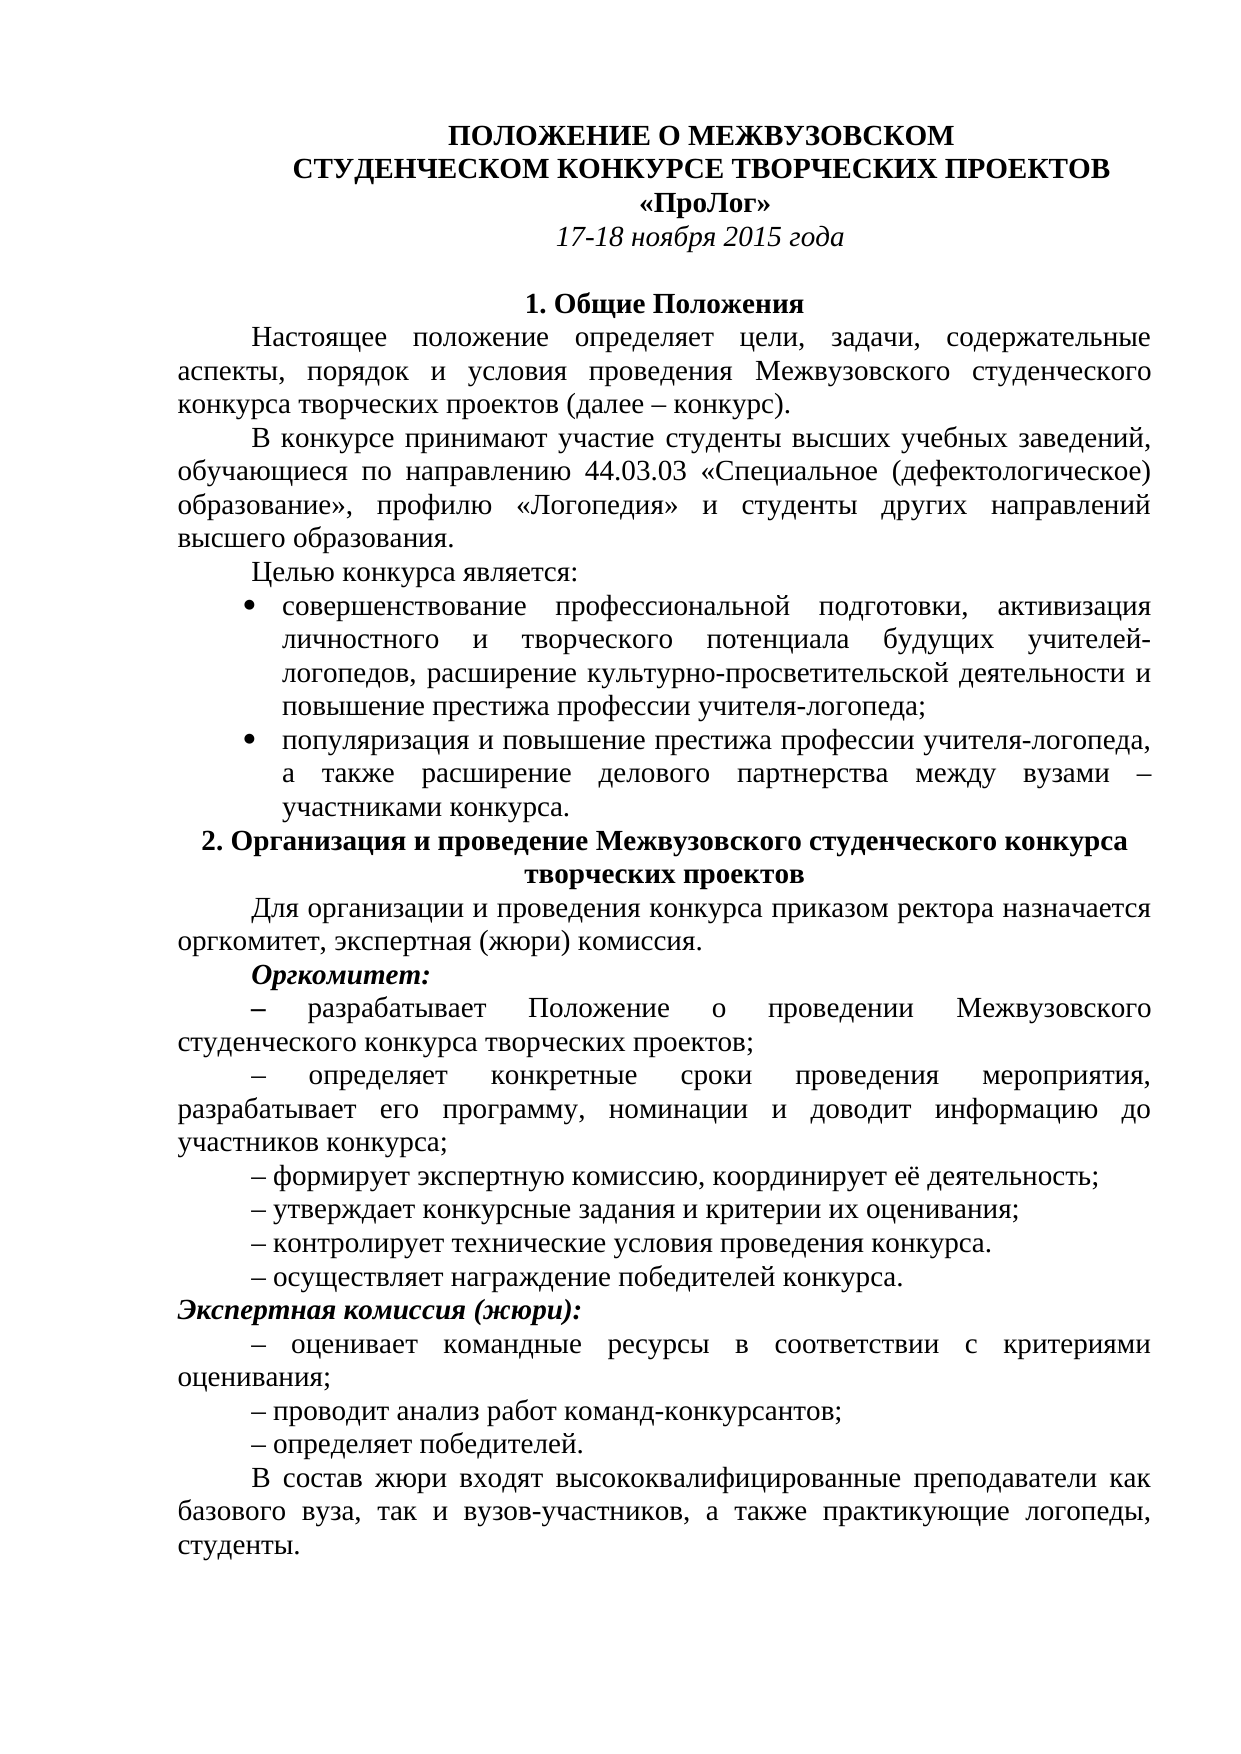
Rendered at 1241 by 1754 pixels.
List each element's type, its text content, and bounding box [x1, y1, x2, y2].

text – формирует экспертную комиссию, координирует её деятельность; [177, 1158, 1152, 1192]
text – утверждает конкурсные задания и критерии их оценивания; [177, 1192, 1152, 1225]
text ПОЛОЖЕНИЕ О МЕЖВУЗОВСКОМ [177, 118, 1152, 152]
text – осуществляет награждение победителей конкурса. [177, 1259, 1152, 1292]
text – оценивает командные ресурсы в соответствии с критериями оценивания; [177, 1326, 1152, 1393]
text 1. Общие Положения [177, 286, 1152, 319]
text – контролирует технические условия проведения конкурса. [177, 1225, 1152, 1259]
text В конкурсе принимают участие студенты высших учебных заведений, обучающиеся по направлению 44.03.03 «Специальное (дефектологическое) образование», профилю «Логопедия» и студенты других направлений высшего образования. [177, 420, 1152, 554]
text 17-18 ноября 2015 года [177, 219, 1152, 252]
text – проводит анализ работ команд-конкурсантов; [177, 1393, 1152, 1426]
list 2. Организация и проведение Межвузовского студенческого конкурса творческих проектов [177, 823, 1152, 890]
list совершенствование профессиональной подготовки, активизация личностного и творческого потенциала будущих учителей-логопедов, расширение культурно-просветительской деятельности и повышение престижа профессии учителя-логопеда; [244, 588, 1152, 722]
text Оргкомитет: [177, 957, 1152, 990]
text «ПроЛог» [177, 185, 1152, 219]
list В состав жюри входят высококвалифицированные преподаватели как базового вуза, так и вузов-участников, а также практикующие логопеды, студенты. [177, 1460, 1152, 1561]
list популяризация и повышение престижа профессии учителя-логопеда, а также расширение делового партнерства между вузами – участниками конкурса. [244, 722, 1152, 823]
text Целью конкурса является: [177, 554, 1152, 588]
text Настоящее положение определяет цели, задачи, содержательные аспекты, порядок и условия проведения Межвузовского студенческого конкурса творческих проектов (далее – конкурс). [177, 319, 1152, 420]
text СТУДЕНЧЕСКОМ КОНКУРСЕ ТВОРЧЕСКИХ ПРОЕКТОВ [177, 152, 1152, 185]
list Экспертная комиссия (жюри): [177, 1292, 1152, 1326]
text Для организации и проведения конкурса приказом ректора назначается оргкомитет, экспертная (жюри) комиссия. [177, 890, 1152, 957]
text – определяет победителей. [177, 1426, 1152, 1460]
text – разрабатывает Положение о проведении Межвузовского студенческого конкурса творческих проектов; [177, 990, 1152, 1057]
text – определяет конкретные сроки проведения мероприятия, разрабатывает его программу, номинации и доводит информацию до участников конкурса; [177, 1057, 1152, 1158]
